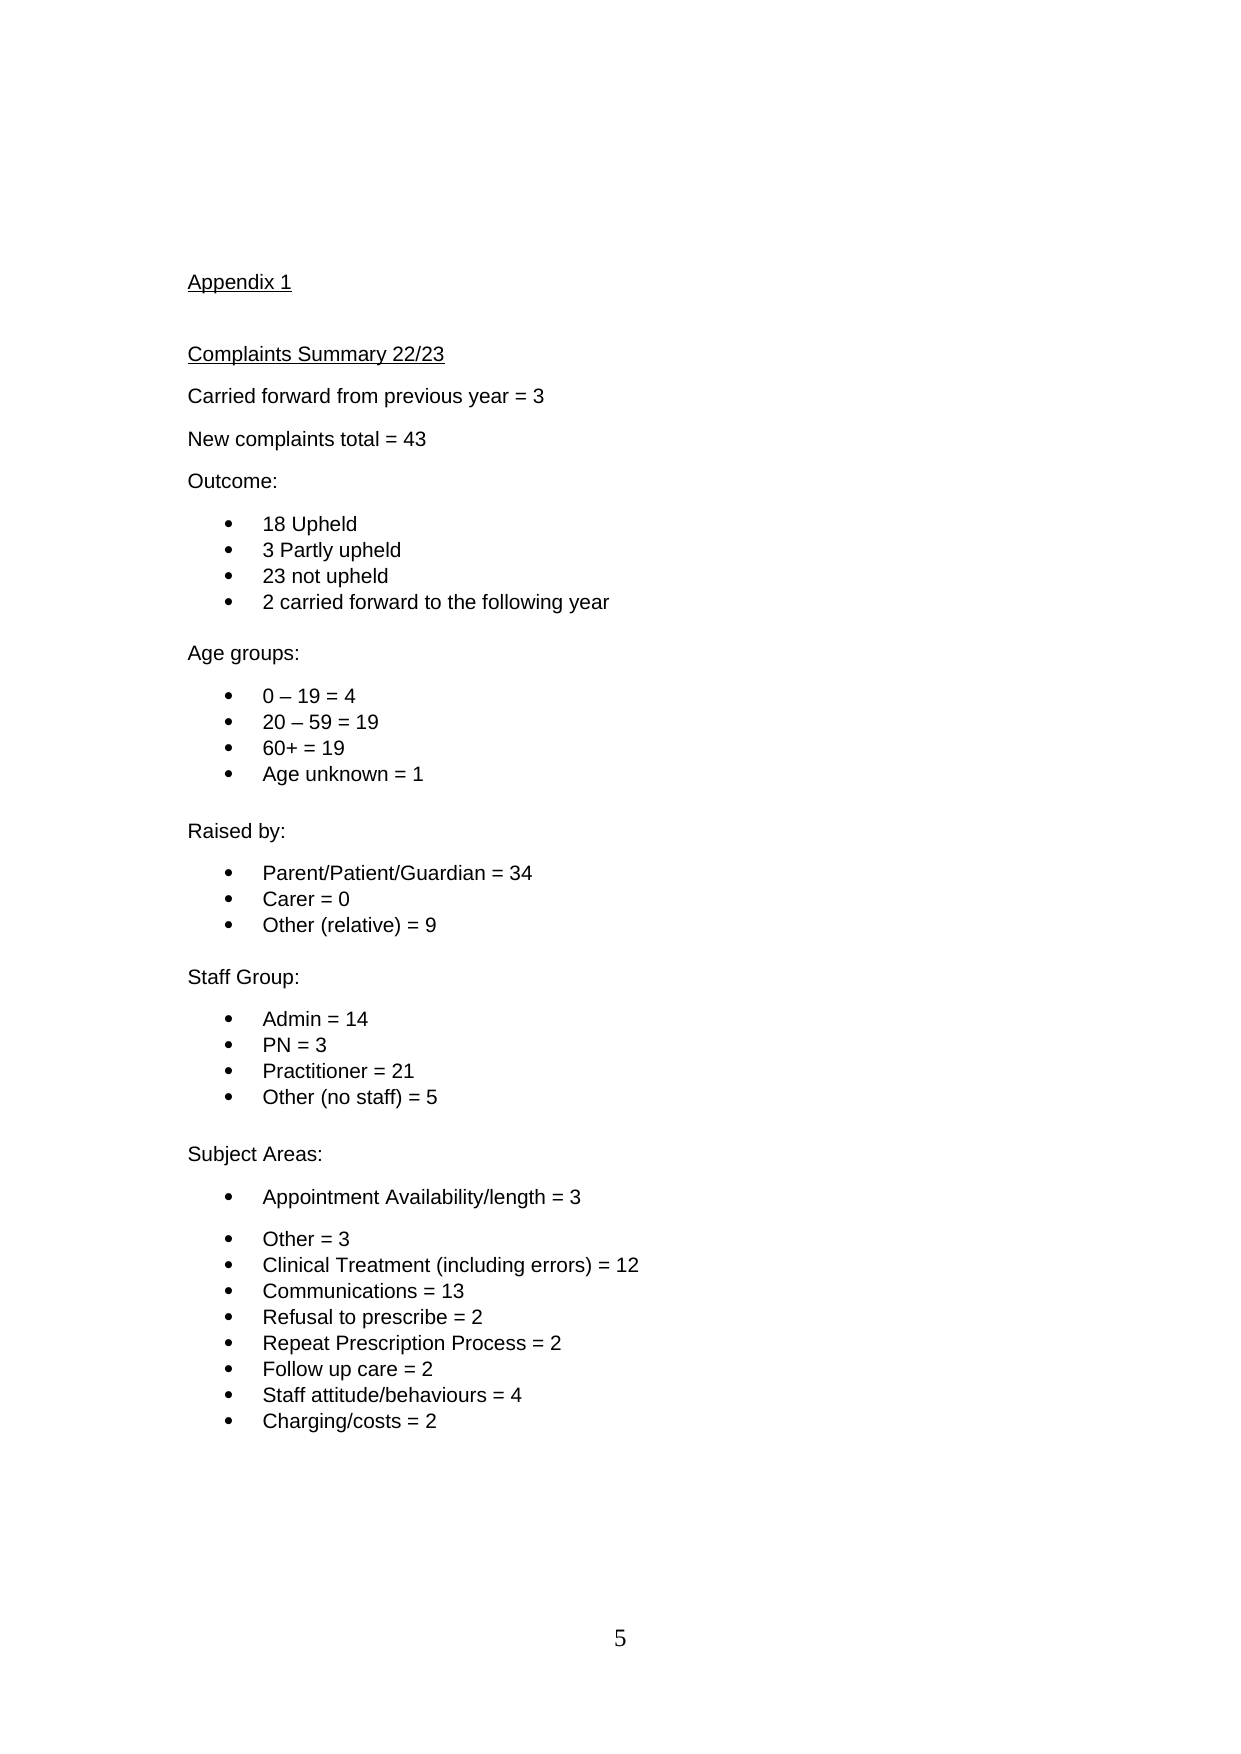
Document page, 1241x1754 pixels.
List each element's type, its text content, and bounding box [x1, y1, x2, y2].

list Follow up care = 2 [225, 1357, 1053, 1381]
text Age groups: [187, 641, 1053, 665]
list 23 not upheld [225, 563, 1053, 588]
text Raised by: [187, 818, 1053, 842]
list Other (no staff) = 5 [225, 1085, 1053, 1109]
list Age unknown = 1 [225, 762, 1053, 786]
list Clinical Treatment (including errors) = 12 [225, 1253, 1053, 1277]
list Admin = 14 [225, 1007, 1053, 1031]
text Appendix 1 [187, 270, 1053, 294]
list Communications = 13 [225, 1279, 1053, 1303]
text Subject Areas: [187, 1142, 1053, 1166]
list 60+ = 19 [225, 736, 1053, 760]
list Other (relative) = 9 [225, 913, 1053, 937]
text Outcome: [187, 469, 1053, 493]
list Carer = 0 [225, 887, 1053, 911]
list Staff attitude/behaviours = 4 [225, 1383, 1053, 1407]
list 2 carried forward to the following year [225, 589, 1053, 613]
list 0 – 19 = 4 [225, 684, 1053, 708]
list PN = 3 [225, 1033, 1053, 1057]
text Complaints Summary 22/23 [187, 342, 1053, 366]
list Repeat Prescription Process = 2 [225, 1331, 1053, 1355]
text New complaints total = 43 [187, 427, 1053, 451]
text Staff Group: [187, 965, 1053, 989]
list 18 Upheld [225, 512, 1053, 536]
list Other = 3 [225, 1227, 1053, 1251]
list Charging/costs = 2 [225, 1409, 1053, 1433]
list Parent/Patient/Guardian = 34 [225, 861, 1053, 885]
text Carried forward from previous year = 3 [187, 384, 1053, 408]
list Appointment Availability/length = 3 [225, 1184, 1053, 1208]
list 20 – 59 = 19 [225, 710, 1053, 734]
list Practitioner = 21 [225, 1059, 1053, 1083]
list 3 Partly upheld [225, 538, 1053, 562]
list Refusal to prescribe = 2 [225, 1305, 1053, 1329]
